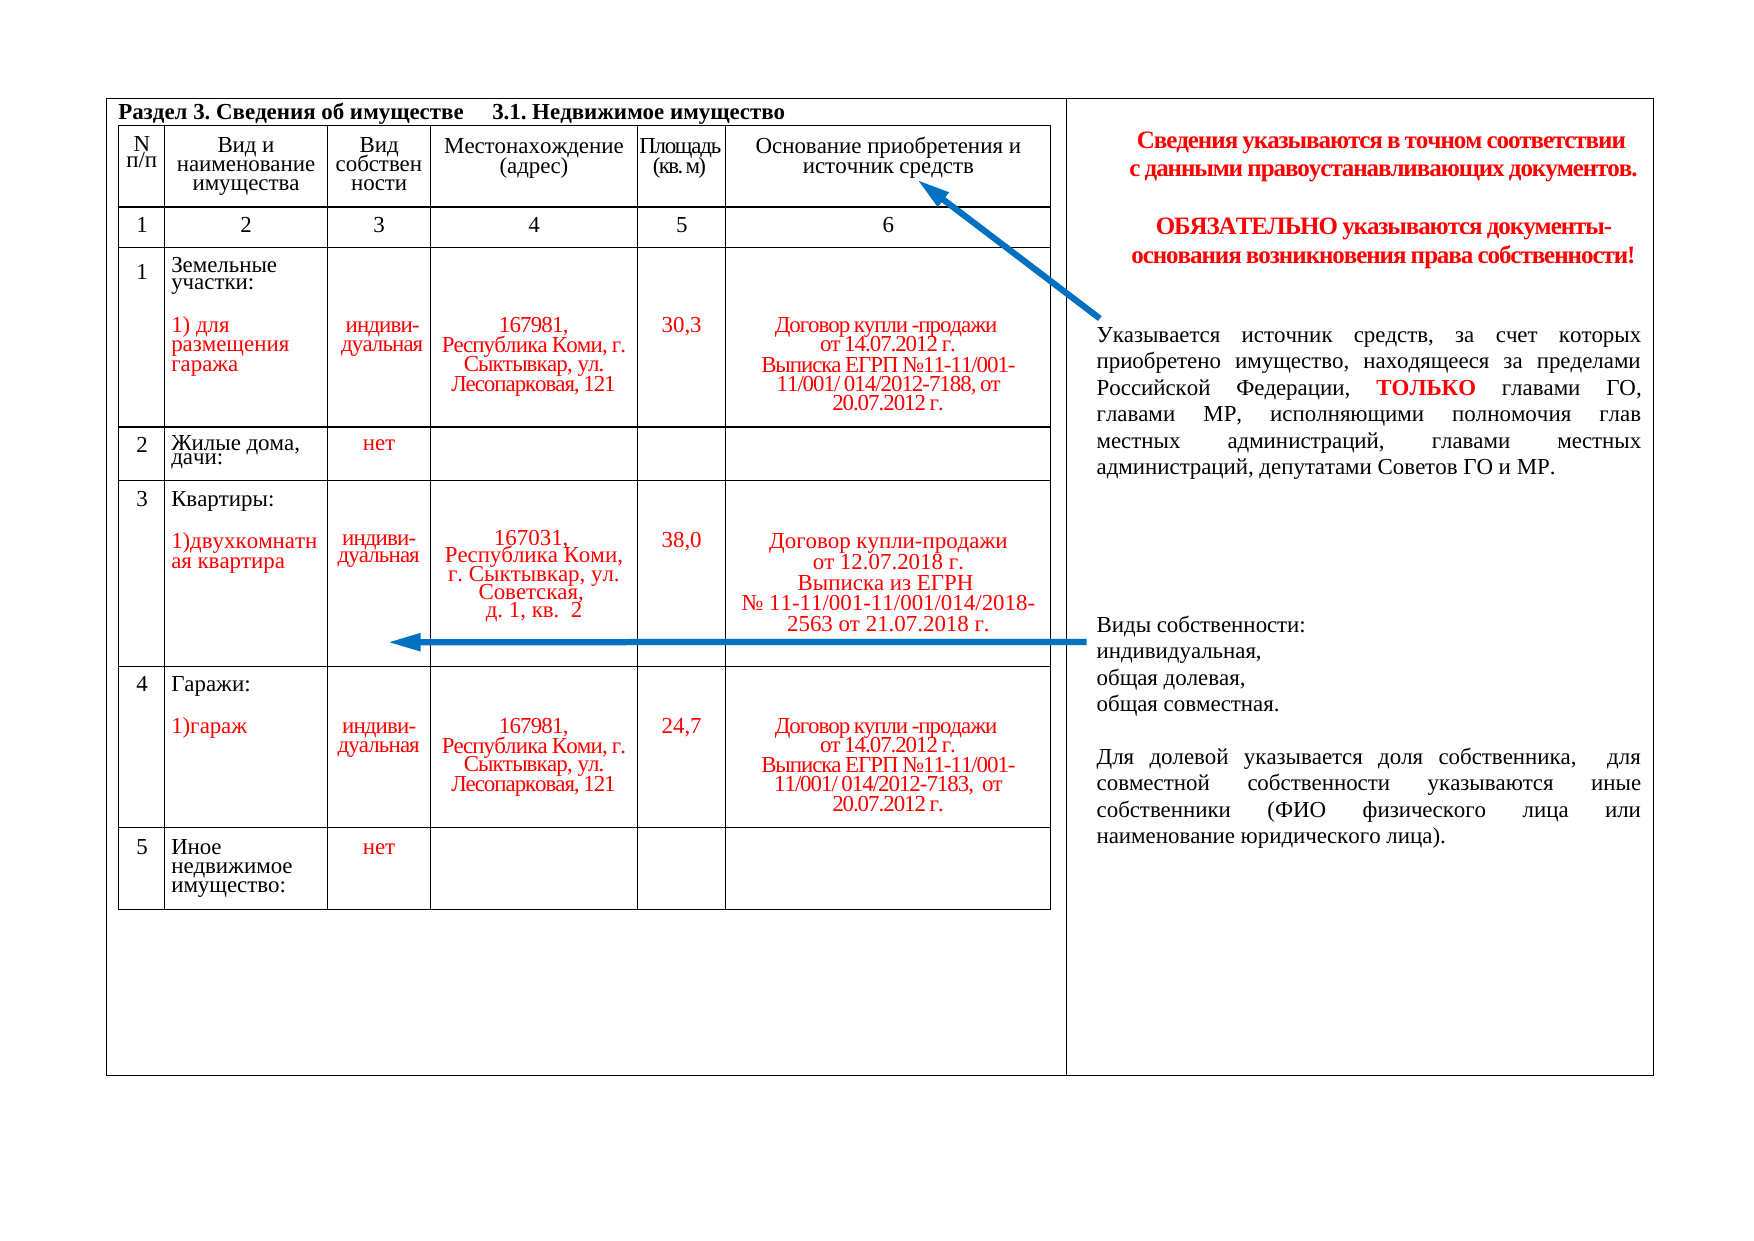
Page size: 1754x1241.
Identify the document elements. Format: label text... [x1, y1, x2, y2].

table_header Сведения указываются в точном соответствии с данными правоустанавливающих документов. ОБЯЗАТЕЛЬНО указываются документы-основания возникновения права собственности! Указывается источник средств, за счет которых приобретено имущество, находящееся за пределами Российской Федерации, ТОЛЬКО главами ГО, главами МР, исполняющими полномочия глав местных администраций, главами местных администраций, депутатами Советов ГО и МР. Виды собственности: индивидуальная, общая долевая, общая совместная. Для долевой указывается доля собственника, для совместной собственности указываются иные собственники (ФИО физического лица или наименование юридического лица). [1067, 99, 1653, 1075]
table_header Раздел 3. Сведения об имуществе 3.1. Недвижимое имущество [107, 99, 1066, 1075]
